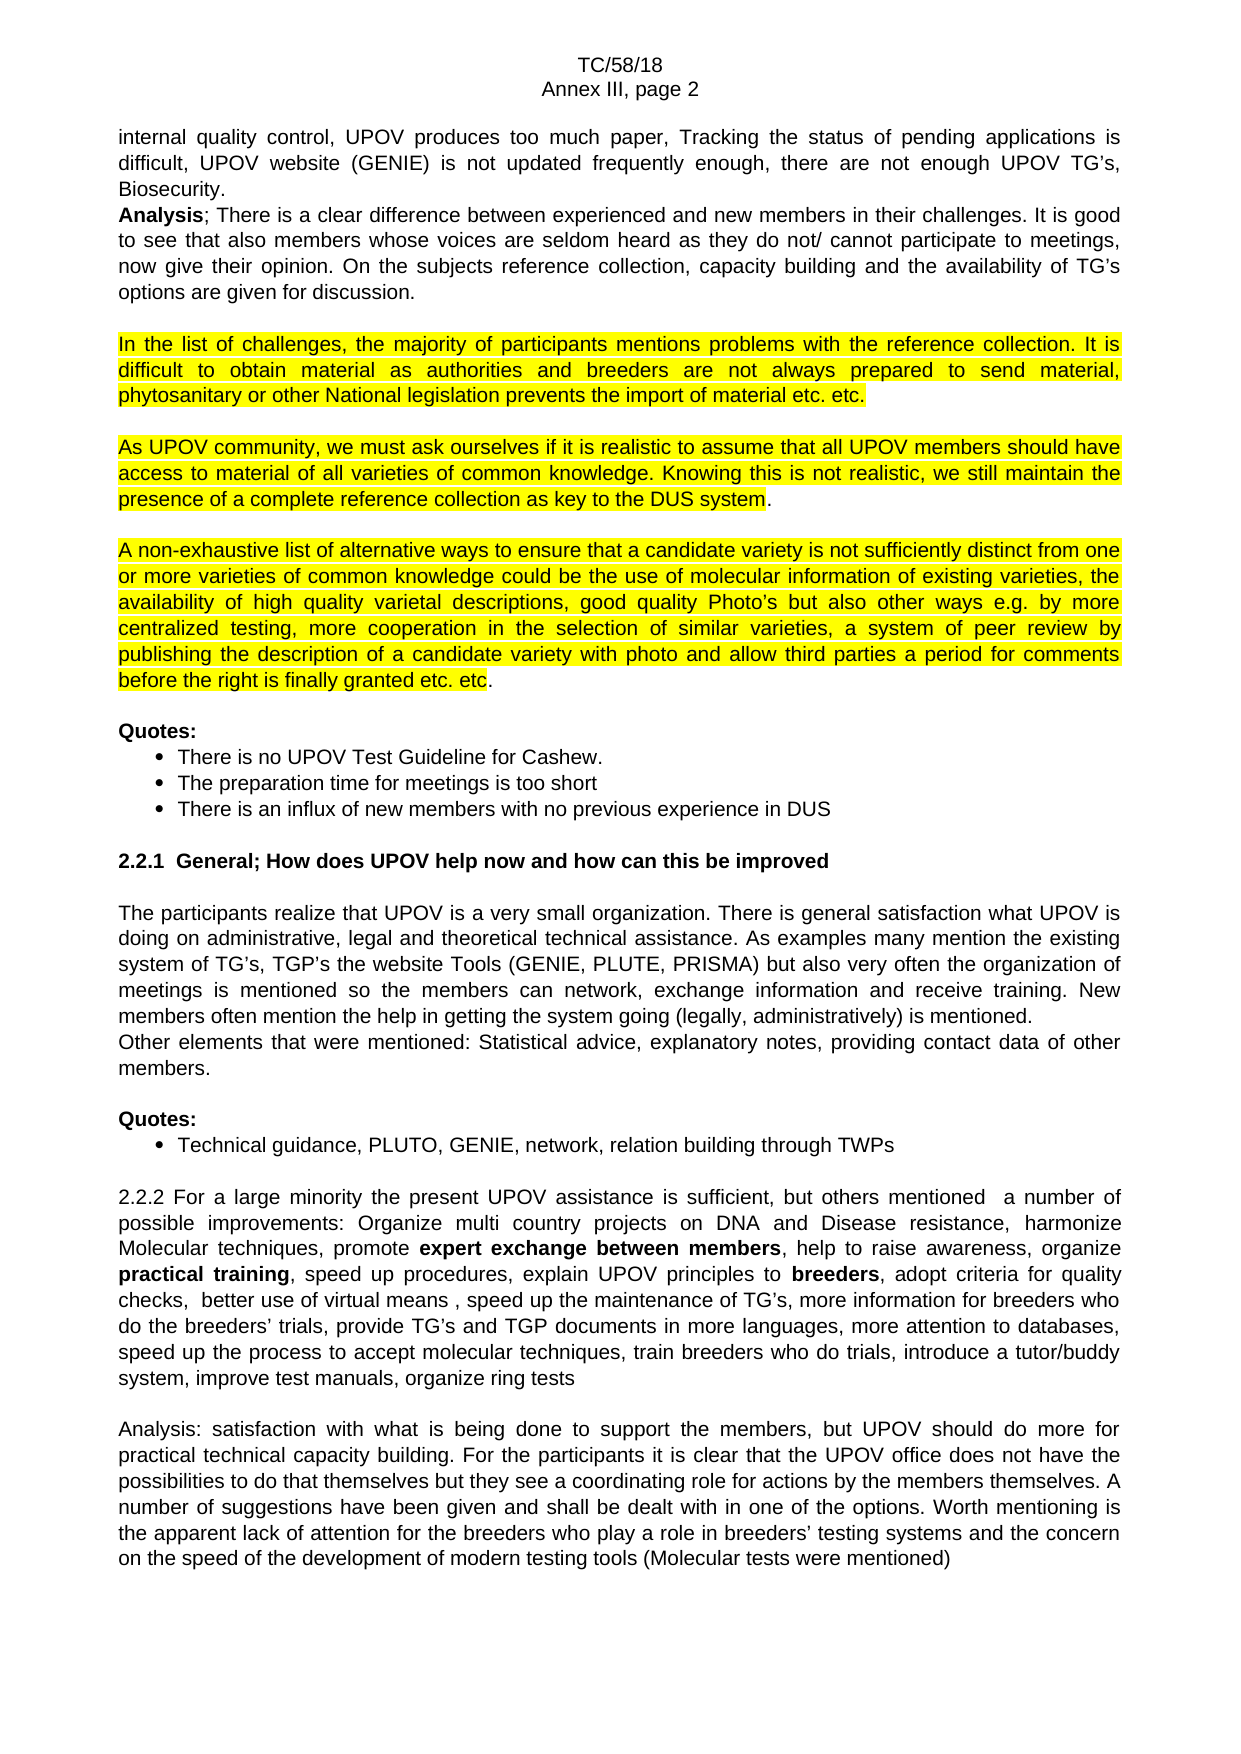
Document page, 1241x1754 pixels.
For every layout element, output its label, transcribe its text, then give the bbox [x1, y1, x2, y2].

text The participants realize that UPOV is a very small organization. There is general satisfaction what UPOV is doing on administrative, legal and theoretical technical assistance. As examples many mention the existing system of TG’s, TGP’s the website Tools (GENIE, PLUTE, PRISMA) but also very often the organization of meetings is mentioned so the members can network, exchange information and receive training. New members often mention the help in getting the system going (legally, administratively) is mentioned. [118, 900, 1122, 1028]
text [118, 125, 1122, 201]
list The preparation time for meetings is too short [156, 771, 1122, 795]
text 2.2.1 General; How does UPOV help now and how can this be improved [118, 849, 1122, 873]
text As UPOV community, we must ask ourselves if it is realistic to assume that all UPOV members should have access to material of all varieties of common knowledge. Knowing this is not realistic, we still maintain the presence of a complete reference collection as key to the DUS system. [118, 485, 1122, 511]
list There is no UPOV Test Guideline for Cashew. [156, 745, 1122, 769]
text Analysis; There is a clear difference between experienced and new members in their challenges. It is good to see that also members whose voices are seldom heard as they do not/ cannot participate to meetings, now give their opinion. On the subjects reference collection, capacity building and the availability of TG’s options are given for discussion. [118, 202, 1122, 304]
text Quotes: [118, 719, 1122, 743]
text Other elements that were mentioned: Statistical advice, explanatory notes, providing contact data of other members. [118, 1029, 1122, 1079]
text Analysis: satisfaction with what is being done to support the members, but UPOV should do more for practical technical capacity building. For the participants it is clear that the UPOV office does not have the possibilities to do that themselves but they see a coordinating role for actions by the members themselves. A number of suggestions have been given and shall be dealt with in one of the options. Worth mentioning is the apparent lack of attention for the breeders who play a role in breeders’ testing systems and the concern on the speed of the development of modern testing tools (Molecular tests were mentioned) [118, 1417, 1122, 1570]
text Quotes: [118, 1107, 1122, 1131]
list Technical guidance, PLUTO, GENIE, network, relation building through TWPs [156, 1133, 1122, 1157]
list There is an influx of new members with no previous experience in DUS [156, 797, 1122, 821]
text 2.2.2 For a large minority the present UPOV assistance is sufficient, but others mentioned a number of possible improvements: Organize multi country projects on DNA and Disease resistance, harmonize Molecular techniques, promote expert exchange between members, help to raise awareness, organize practical training, speed up procedures, explain UPOV principles to breeders, adopt criteria for quality checks, better use of virtual means , speed up the maintenance of TG’s, more information for breeders who do the breeders’ trials, provide TG’s and TGP documents in more languages, more attention to databases, speed up the process to accept molecular techniques, train breeders who do trials, introduce a tutor/buddy system, improve test manuals, organize ring tests [118, 1184, 1122, 1389]
text In the list of challenges, the majority of participants mentions problems with the reference collection. It is difficult to obtain material as authorities and breeders are not always prepared to send material, phytosanitary or other National legislation prevents the import of material etc. etc. [118, 381, 1122, 407]
